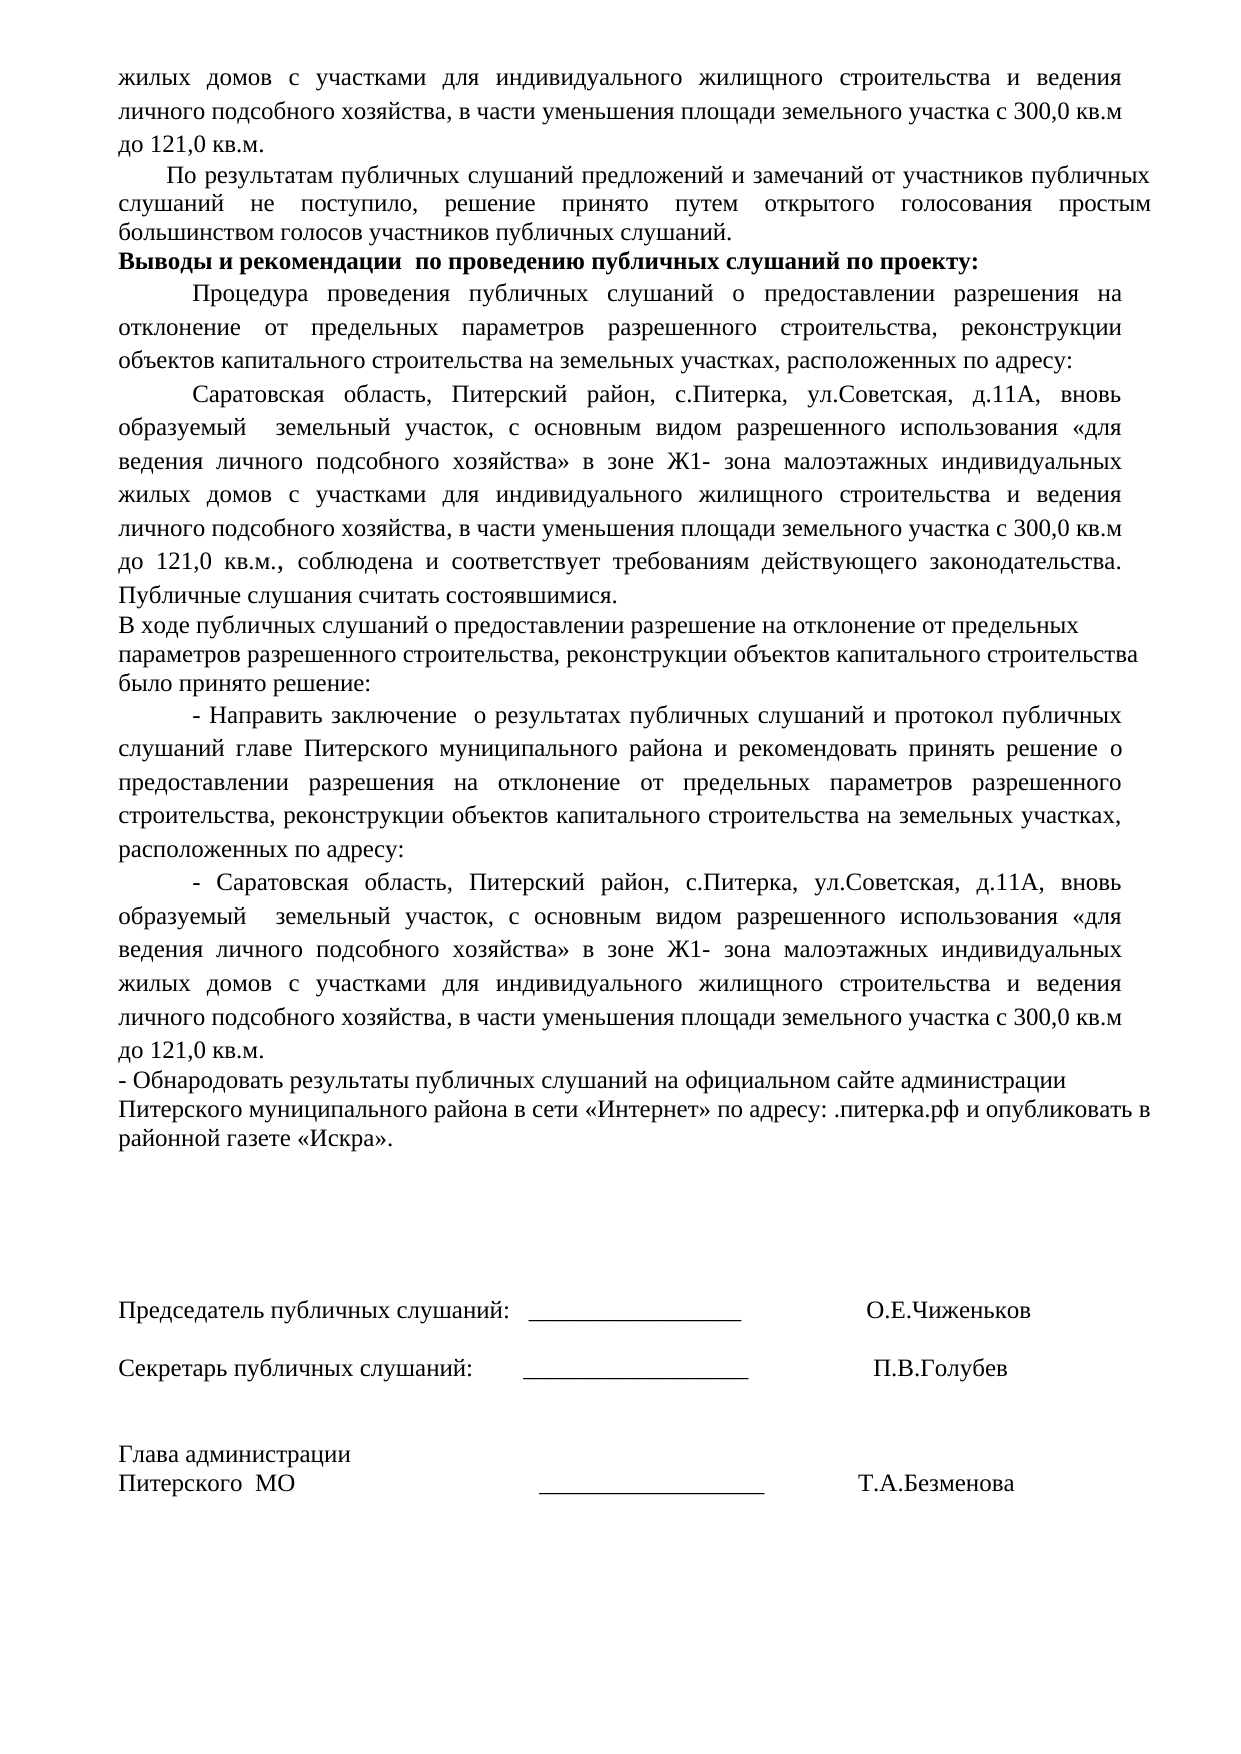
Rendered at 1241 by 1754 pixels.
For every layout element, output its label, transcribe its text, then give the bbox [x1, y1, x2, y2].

text - Обнародовать результаты публичных слушаний на официальном сайте администрации Питерского муниципального района в сети «Интернет» по адресу: .питерка.рф и опубликовать в районной газете «Искра». [118, 1065, 1152, 1152]
text По результатам публичных слушаний предложений и замечаний от участников публичных слушаний не поступило, решение принято путем открытого голосования простым большинством голосов участников публичных слушаний. [118, 160, 1152, 246]
text Секретарь публичных слушаний: __________________ П.В.Голубев [118, 1353, 1152, 1382]
text Председатель публичных слушаний: _________________ О.Е.Чиженьков [118, 1295, 1152, 1324]
text Выводы и рекомендации по проведению публичных слушаний по проекту: [118, 246, 1152, 275]
text Процедура проведения публичных слушаний о предоставлении разрешения на отклонение от предельных параметров разрешенного строительства, реконструкции объектов капитального строительства на земельных участках, расположенных по адресу: [118, 275, 1122, 375]
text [118, 59, 1122, 160]
text Глава администрации [118, 1439, 1152, 1468]
text - Направить заключение о результатах публичных слушаний и протокол публичных слушаний главе Питерского муниципального района и рекомендовать принять решение о предоставлении разрешения на отклонение от предельных параметров разрешенного строительства, реконструкции объектов капитального строительства на земельных участках, расположенных по адресу: [118, 696, 1122, 864]
text Саратовская область, Питерский район, с.Питерка, ул.Советская, д.11А, вновь образуемый земельный участок, с основным видом разрешенного использования «для ведения личного подсобного хозяйства» в зоне Ж1- зона малоэтажных индивидуальных жилых домов с участками для индивидуального жилищного строительства и ведения личного подсобного хозяйства, в части уменьшения площади земельного участка с 300,0 кв.м до 121,0 кв.м., соблюдена и соответствует требованиям действующего законодательства. Публичные слушания считать состоявшимися. [118, 375, 1122, 610]
text Питерского МО __________________ Т.А.Безменова [118, 1468, 1152, 1497]
text В ходе публичных слушаний о предоставлении разрешение на отклонение от предельных параметров разрешенного строительства, реконструкции объектов капитального строительства было принято решение: [118, 610, 1152, 696]
